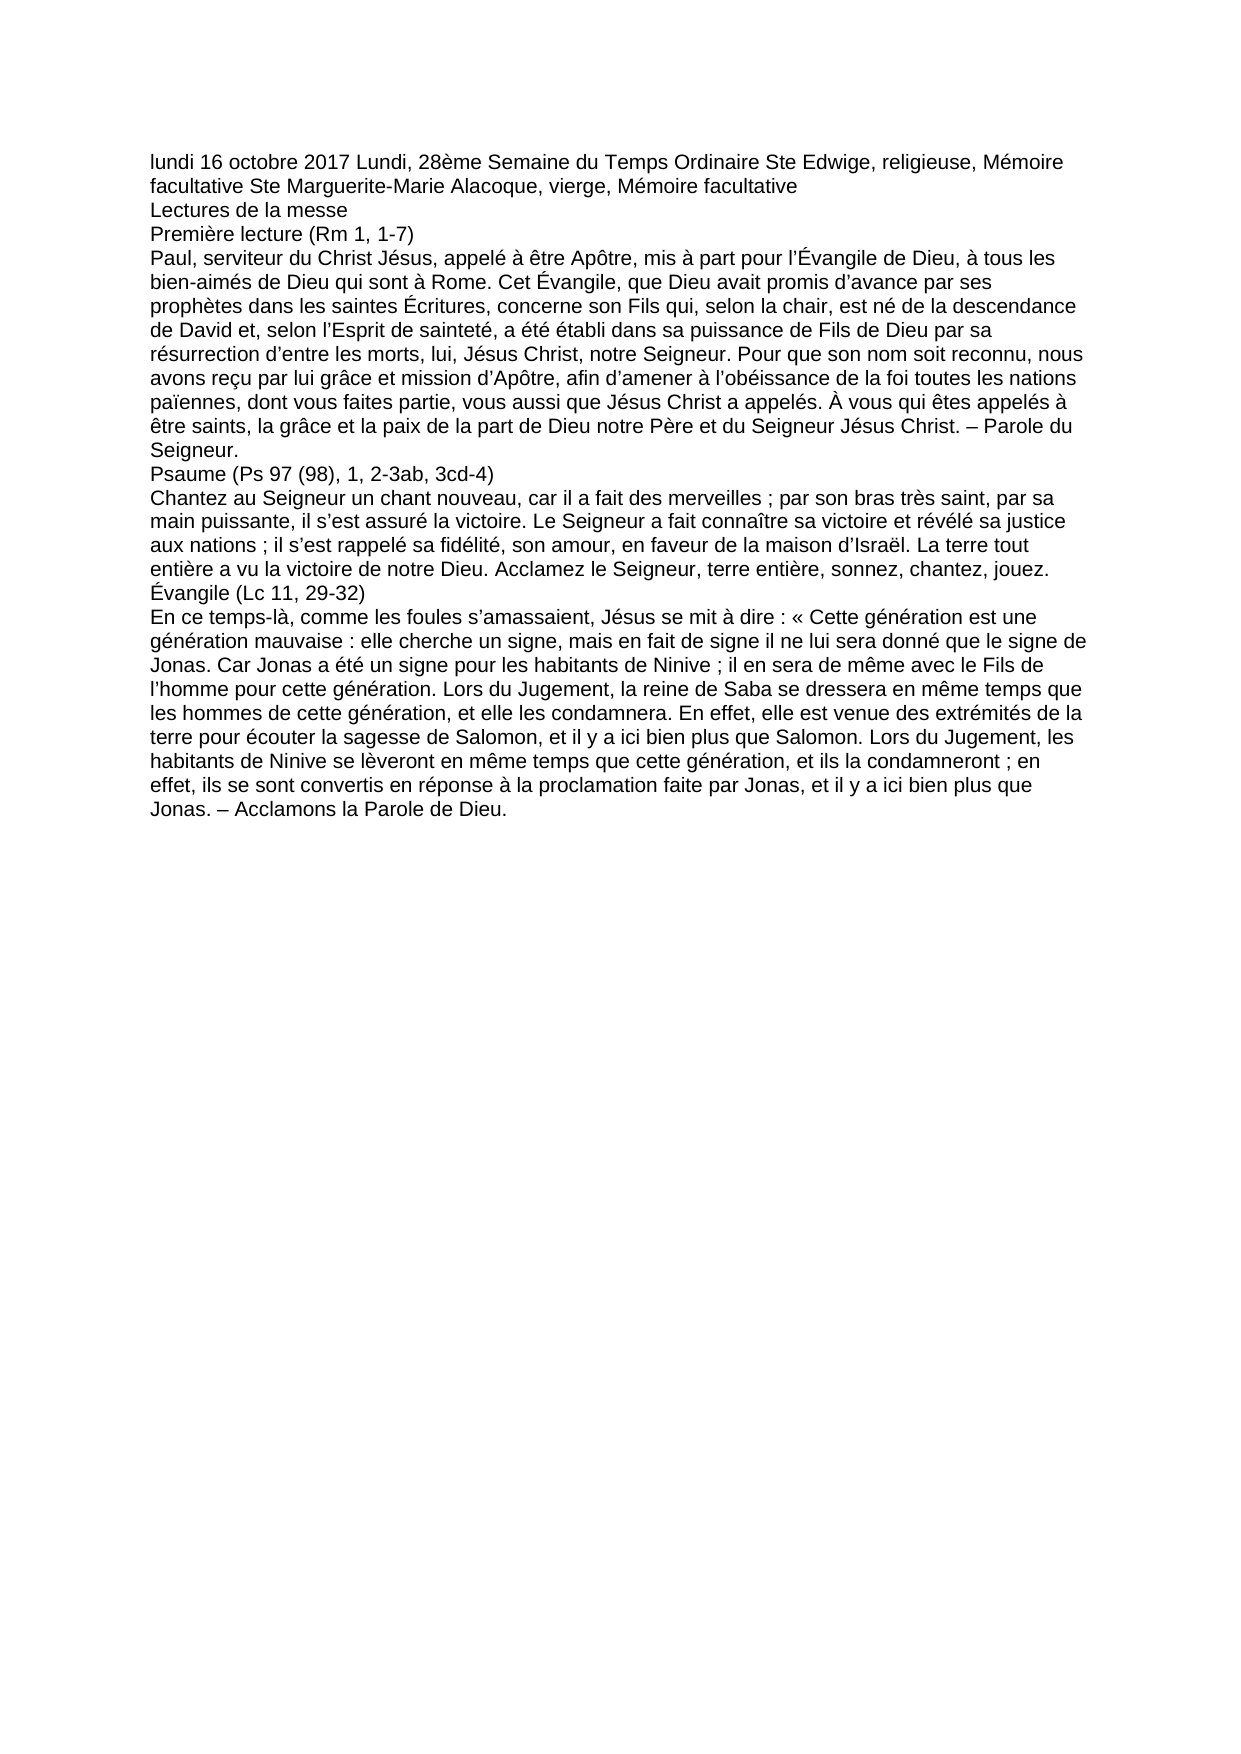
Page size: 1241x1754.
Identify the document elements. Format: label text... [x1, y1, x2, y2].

text Chantez au Seigneur un chant nouveau, car il a fait des merveilles ; par son bras très saint, par sa main puissante, il s’est assuré la victoire. Le Seigneur a fait connaître sa victoire et révélé sa justice aux nations ; il s’est rappelé sa fidélité, son amour, en faveur de la maison d’Israël. La terre tout entière a vu la victoire de notre Dieu. Acclamez le Seigneur, terre entière, sonnez, chantez, jouez. [150, 485, 1090, 581]
text Paul, serviteur du Christ Jésus, appelé à être Apôtre, mis à part pour l’Évangile de Dieu, à tous les bien-aimés de Dieu qui sont à Rome. Cet Évangile, que Dieu avait promis d’avance par ses prophètes dans les saintes Écritures, concerne son Fils qui, selon la chair, est né de la descendance de David et, selon l’Esprit de sainteté, a été établi dans sa puissance de Fils de Dieu par sa résurrection d’entre les morts, lui, Jésus Christ, notre Seigneur. Pour que son nom soit reconnu, nous avons reçu par lui grâce et mission d’Apôtre, afin d’amener à l’obéissance de la foi toutes les nations païennes, dont vous faites partie, vous aussi que Jésus Christ a appelés. À vous qui êtes appelés à être saints, la grâce et la paix de la part de Dieu notre Père et du Seigneur Jésus Christ. – Parole du Seigneur. [150, 246, 1090, 461]
text En ce temps-là, comme les foules s’amassaient, Jésus se mit à dire : « Cette génération est une génération mauvaise : elle cherche un signe, mais en fait de signe il ne lui sera donné que le signe de Jonas. Car Jonas a été un signe pour les habitants de Ninive ; il en sera de même avec le Fils de l’homme pour cette génération. Lors du Jugement, la reine de Saba se dressera en même temps que les hommes de cette génération, et elle les condamnera. En effet, elle est venue des extrémités de la terre pour écouter la sagesse de Salomon, et il y a ici bien plus que Salomon. Lors du Jugement, les habitants de Ninive se lèveront en même temps que cette génération, et ils la condamneront ; en effet, ils se sont convertis en réponse à la proclamation faite par Jonas, et il y a ici bien plus que Jonas. – Acclamons la Parole de Dieu. [150, 605, 1090, 821]
